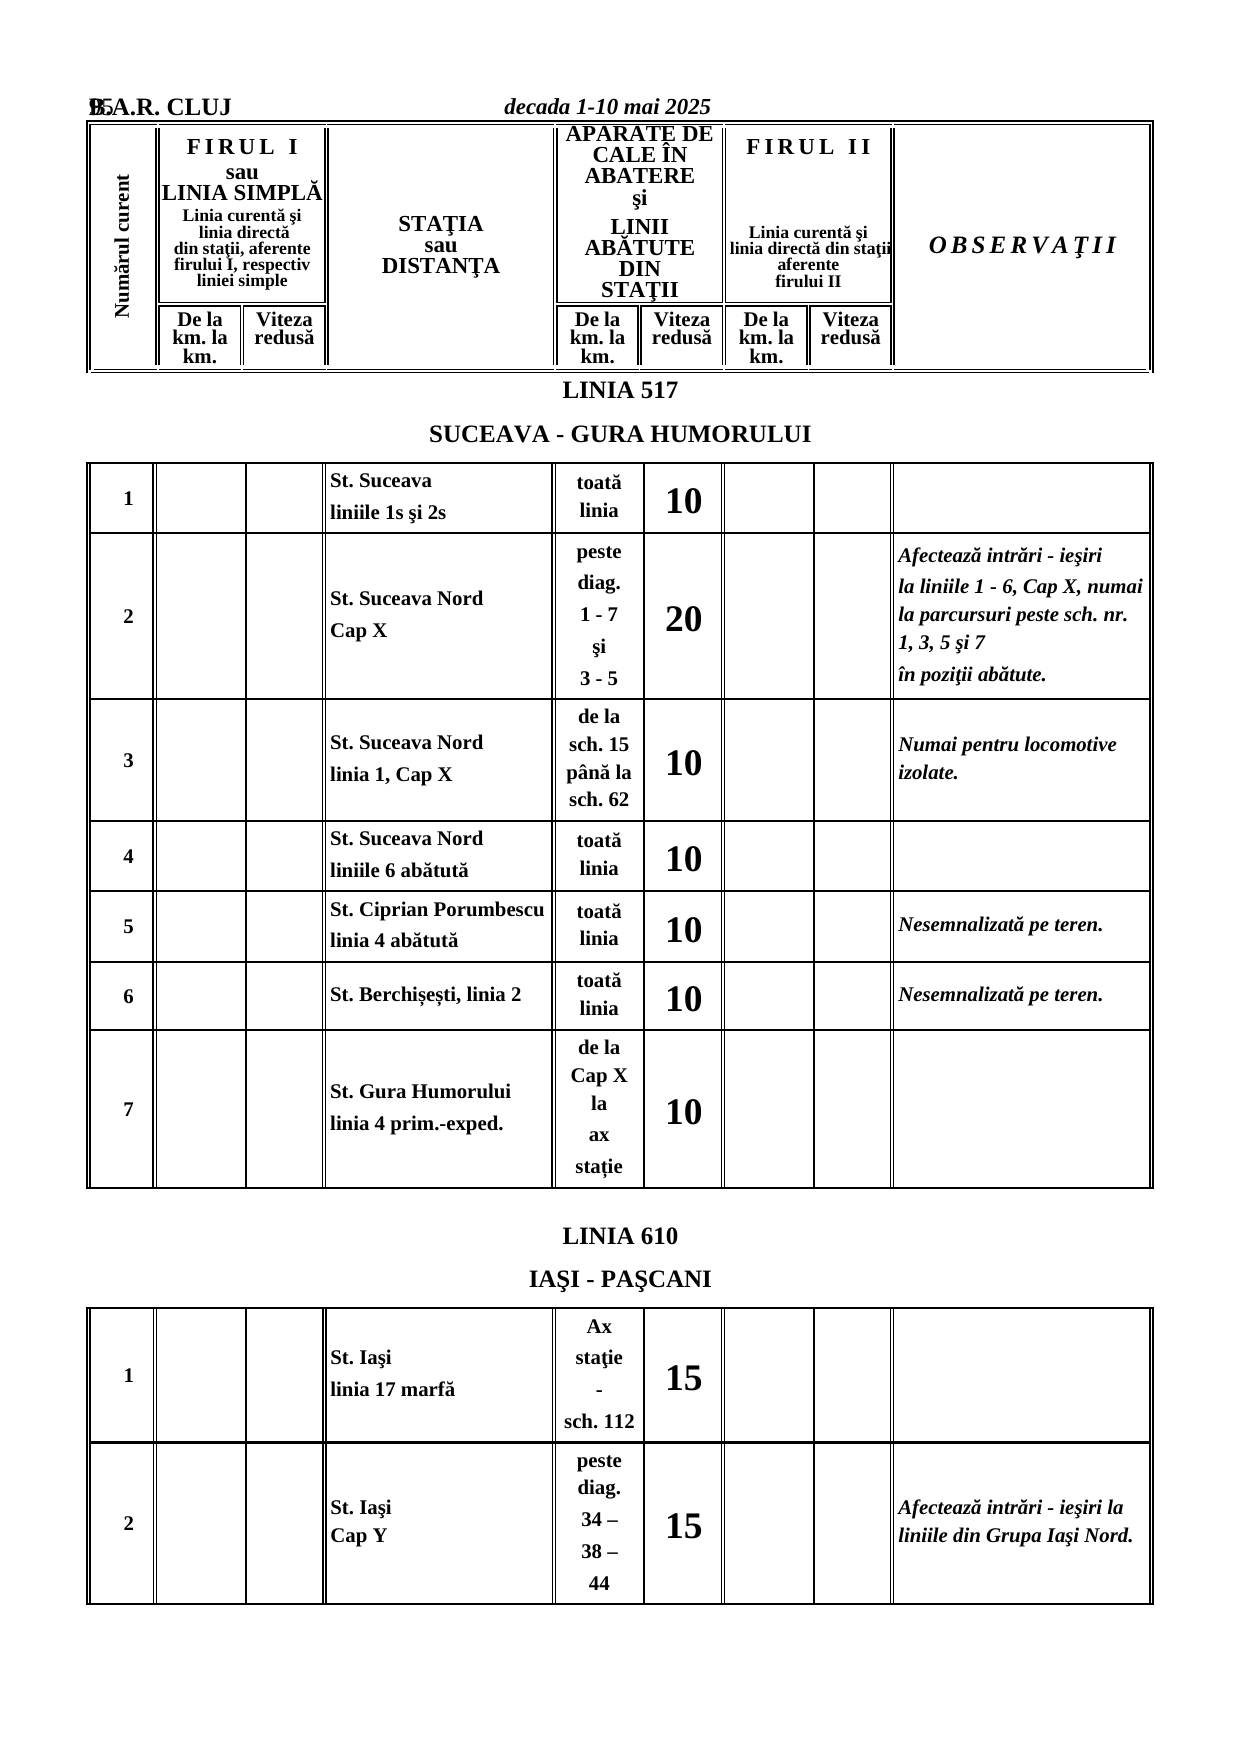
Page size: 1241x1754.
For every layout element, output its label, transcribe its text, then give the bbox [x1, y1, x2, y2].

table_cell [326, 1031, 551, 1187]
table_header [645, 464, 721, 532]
subtitle SUCEAVA - GURA HUMORULUI [89, 419, 1152, 447]
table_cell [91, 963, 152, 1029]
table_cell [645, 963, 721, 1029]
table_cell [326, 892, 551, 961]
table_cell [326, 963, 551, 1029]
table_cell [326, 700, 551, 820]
subtitle IAŞI - PAŞCANI [89, 1264, 1152, 1293]
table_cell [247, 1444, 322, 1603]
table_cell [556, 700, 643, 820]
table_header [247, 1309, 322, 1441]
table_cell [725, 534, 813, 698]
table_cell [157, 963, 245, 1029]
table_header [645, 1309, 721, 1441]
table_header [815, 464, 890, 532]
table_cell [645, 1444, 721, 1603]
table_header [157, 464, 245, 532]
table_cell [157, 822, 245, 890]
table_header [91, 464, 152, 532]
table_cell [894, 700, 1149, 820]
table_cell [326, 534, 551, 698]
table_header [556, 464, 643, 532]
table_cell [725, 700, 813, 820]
subtitle LINIA 517 [89, 376, 1152, 404]
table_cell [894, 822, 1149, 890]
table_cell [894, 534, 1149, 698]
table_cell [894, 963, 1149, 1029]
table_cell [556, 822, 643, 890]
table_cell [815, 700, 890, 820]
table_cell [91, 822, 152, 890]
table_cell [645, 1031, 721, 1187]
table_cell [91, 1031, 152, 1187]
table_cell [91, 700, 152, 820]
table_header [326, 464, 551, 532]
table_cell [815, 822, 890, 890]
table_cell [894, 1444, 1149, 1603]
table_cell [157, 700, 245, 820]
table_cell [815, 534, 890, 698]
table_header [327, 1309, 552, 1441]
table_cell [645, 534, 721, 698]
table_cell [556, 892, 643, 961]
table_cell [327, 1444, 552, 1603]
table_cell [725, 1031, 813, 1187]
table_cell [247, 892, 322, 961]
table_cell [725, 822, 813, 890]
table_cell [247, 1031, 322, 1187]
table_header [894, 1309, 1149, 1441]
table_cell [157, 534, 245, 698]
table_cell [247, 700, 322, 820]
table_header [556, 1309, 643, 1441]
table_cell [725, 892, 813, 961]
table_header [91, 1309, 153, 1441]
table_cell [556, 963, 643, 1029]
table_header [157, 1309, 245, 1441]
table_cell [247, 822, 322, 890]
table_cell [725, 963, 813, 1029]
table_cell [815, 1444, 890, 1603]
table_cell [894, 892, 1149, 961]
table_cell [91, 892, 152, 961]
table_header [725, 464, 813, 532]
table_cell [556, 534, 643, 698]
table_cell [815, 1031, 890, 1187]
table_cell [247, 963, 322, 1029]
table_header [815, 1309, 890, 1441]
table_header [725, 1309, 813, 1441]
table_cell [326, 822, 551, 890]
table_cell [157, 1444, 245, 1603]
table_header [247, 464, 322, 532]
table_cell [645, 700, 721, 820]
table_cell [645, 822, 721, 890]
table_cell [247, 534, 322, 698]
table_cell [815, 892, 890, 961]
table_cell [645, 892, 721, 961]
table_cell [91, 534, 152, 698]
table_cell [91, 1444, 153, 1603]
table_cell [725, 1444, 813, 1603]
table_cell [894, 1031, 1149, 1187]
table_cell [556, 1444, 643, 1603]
subtitle LINIA 610 [89, 1221, 1152, 1250]
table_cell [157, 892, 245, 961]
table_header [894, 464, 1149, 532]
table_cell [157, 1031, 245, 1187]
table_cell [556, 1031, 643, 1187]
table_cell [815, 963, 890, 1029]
